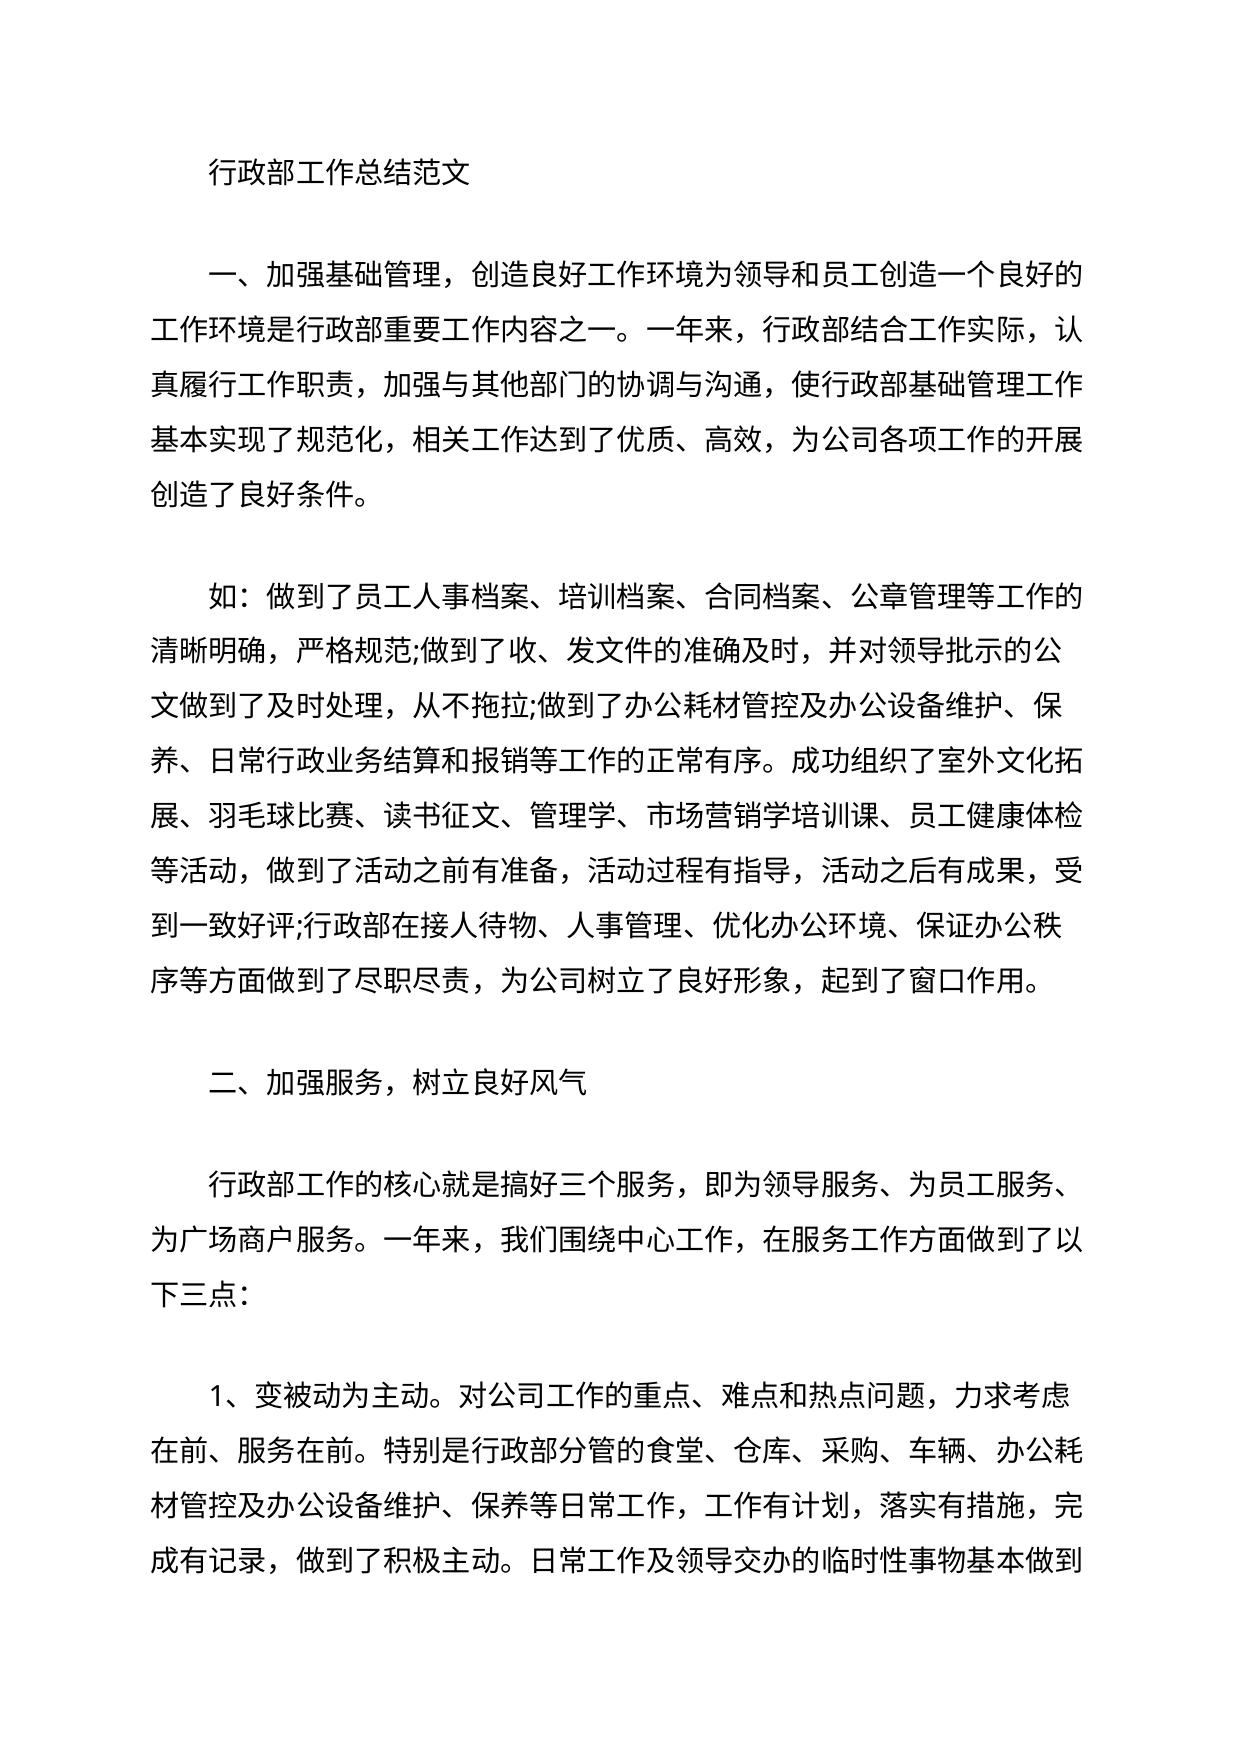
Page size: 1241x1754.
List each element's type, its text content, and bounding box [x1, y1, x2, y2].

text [150, 1373, 1090, 1580]
text 如：做到了员工人事档案、培训档案、合同档案、公章管理等工作的清晰明确，严格规范;做到了收、发文件的准确及时，并对领导批示的公文做到了及时处理，从不拖拉;做到了办公耗材管控及办公设备维护、保养、日常行政业务结算和报销等工作的正常有序。成功组织了室外文化拓展、羽毛球比赛、读书征文、管理学、市场营销学培训课、员工健康体检等活动，做到了活动之前有准备，活动过程有指导，活动之后有成果，受到一致好评;行政部在接人待物、人事管理、优化办公环境、保证办公秩序等方面做到了尽职尽责，为公司树立了良好形象，起到了窗口作用。 [150, 573, 1090, 1000]
text 一、加强基础管理，创造良好工作环境为领导和员工创造一个良好的工作环境是行政部重要工作内容之一。一年来，行政部结合工作实际，认真履行工作职责，加强与其他部门的协调与沟通，使行政部基础管理工作基本实现了规范化，相关工作达到了优质、高效，为公司各项工作的开展创造了良好条件。 [150, 252, 1090, 514]
text 行政部工作的核心就是搞好三个服务，即为领导服务、为员工服务、为广场商户服务。一年来，我们围绕中心工作，在服务工作方面做到了以下三点： [150, 1161, 1090, 1313]
text 行政部工作总结范文 [150, 150, 1090, 192]
text 二、加强服务，树立良好风气 [150, 1059, 1090, 1102]
